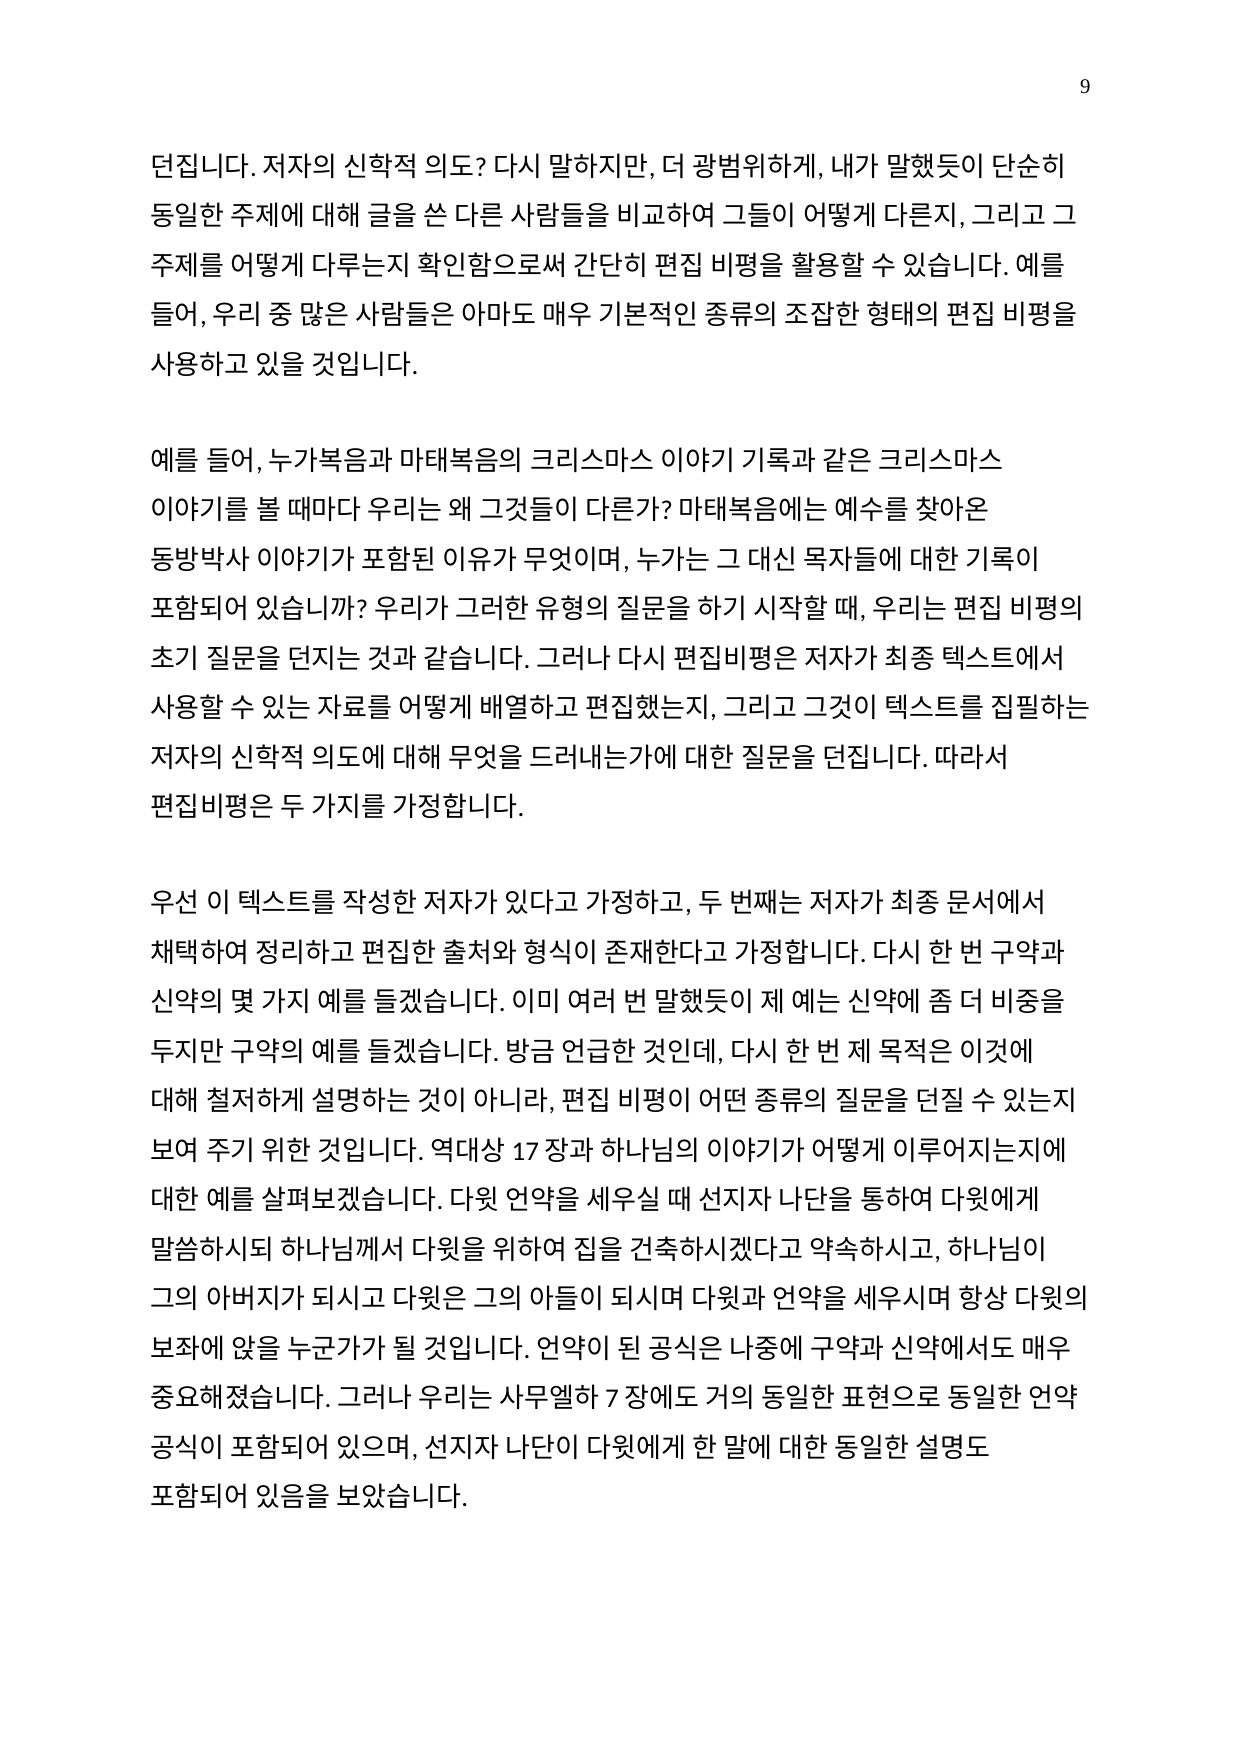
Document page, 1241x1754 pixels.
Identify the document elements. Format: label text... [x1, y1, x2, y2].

text 우선 이 텍스트를 작성한 저자가 있다고 가정하고, 두 번째는 저자가 최종 문서에서 채택하여 정리하고 편집한 출처와 형식이 존재한다고 가정합니다. 다시 한 번 구약과 신약의 몇 가지 예를 들겠습니다. 이미 여러 번 말했듯이 제 예는 신약에 좀 더 비중을 두지만 구약의 예를 들겠습니다. 방금 언급한 것인데, 다시 한 번 제 목적은 이것에 대해 철저하게 설명하는 것이 아니라, 편집 비평이 어떤 종류의 질문을 던질 수 있는지 보여 주기 위한 것입니다. 역대상 17장과 하나님의 이야기가 어떻게 이루어지는지에 대한 예를 살펴보겠습니다. 다윗 언약을 세우실 때 선지자 나단을 통하여 다윗에게 말씀하시되 하나님께서 다윗을 위하여 집을 건축하시겠다고 약속하시고, 하나님이 그의 아버지가 되시고 다윗은 그의 아들이 되시며 다윗과 언약을 세우시며 항상 다윗의 보좌에 앉을 누군가가 될 것입니다. 언약이 된 공식은 나중에 구약과 신약에서도 매우 중요해졌습니다. 그러나 우리는 사무엘하 7장에도 거의 동일한 표현으로 동일한 언약 공식이 포함되어 있으며, 선지자 나단이 다윗에게 한 말에 대한 동일한 설명도 포함되어 있음을 보았습니다. [150, 887, 1090, 1513]
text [150, 150, 1090, 381]
text 예를 들어, 누가복음과 마태복음의 크리스마스 이야기 기록과 같은 크리스마스 이야기를 볼 때마다 우리는 왜 그것들이 다른가? 마태복음에는 예수를 찾아온 동방박사 이야기가 포함된 이유가 무엇이며, 누가는 그 대신 목자들에 대한 기록이 포함되어 있습니까? 우리가 그러한 유형의 질문을 하기 시작할 때, 우리는 편집 비평의 초기 질문을 던지는 것과 같습니다. 그러나 다시 편집비평은 저자가 최종 텍스트에서 사용할 수 있는 자료를 어떻게 배열하고 편집했는지, 그리고 그것이 텍스트를 집필하는 저자의 신학적 의도에 대해 무엇을 드러내는가에 대한 질문을 던집니다. 따라서 편집비평은 두 가지를 가정합니다. [150, 444, 1090, 823]
